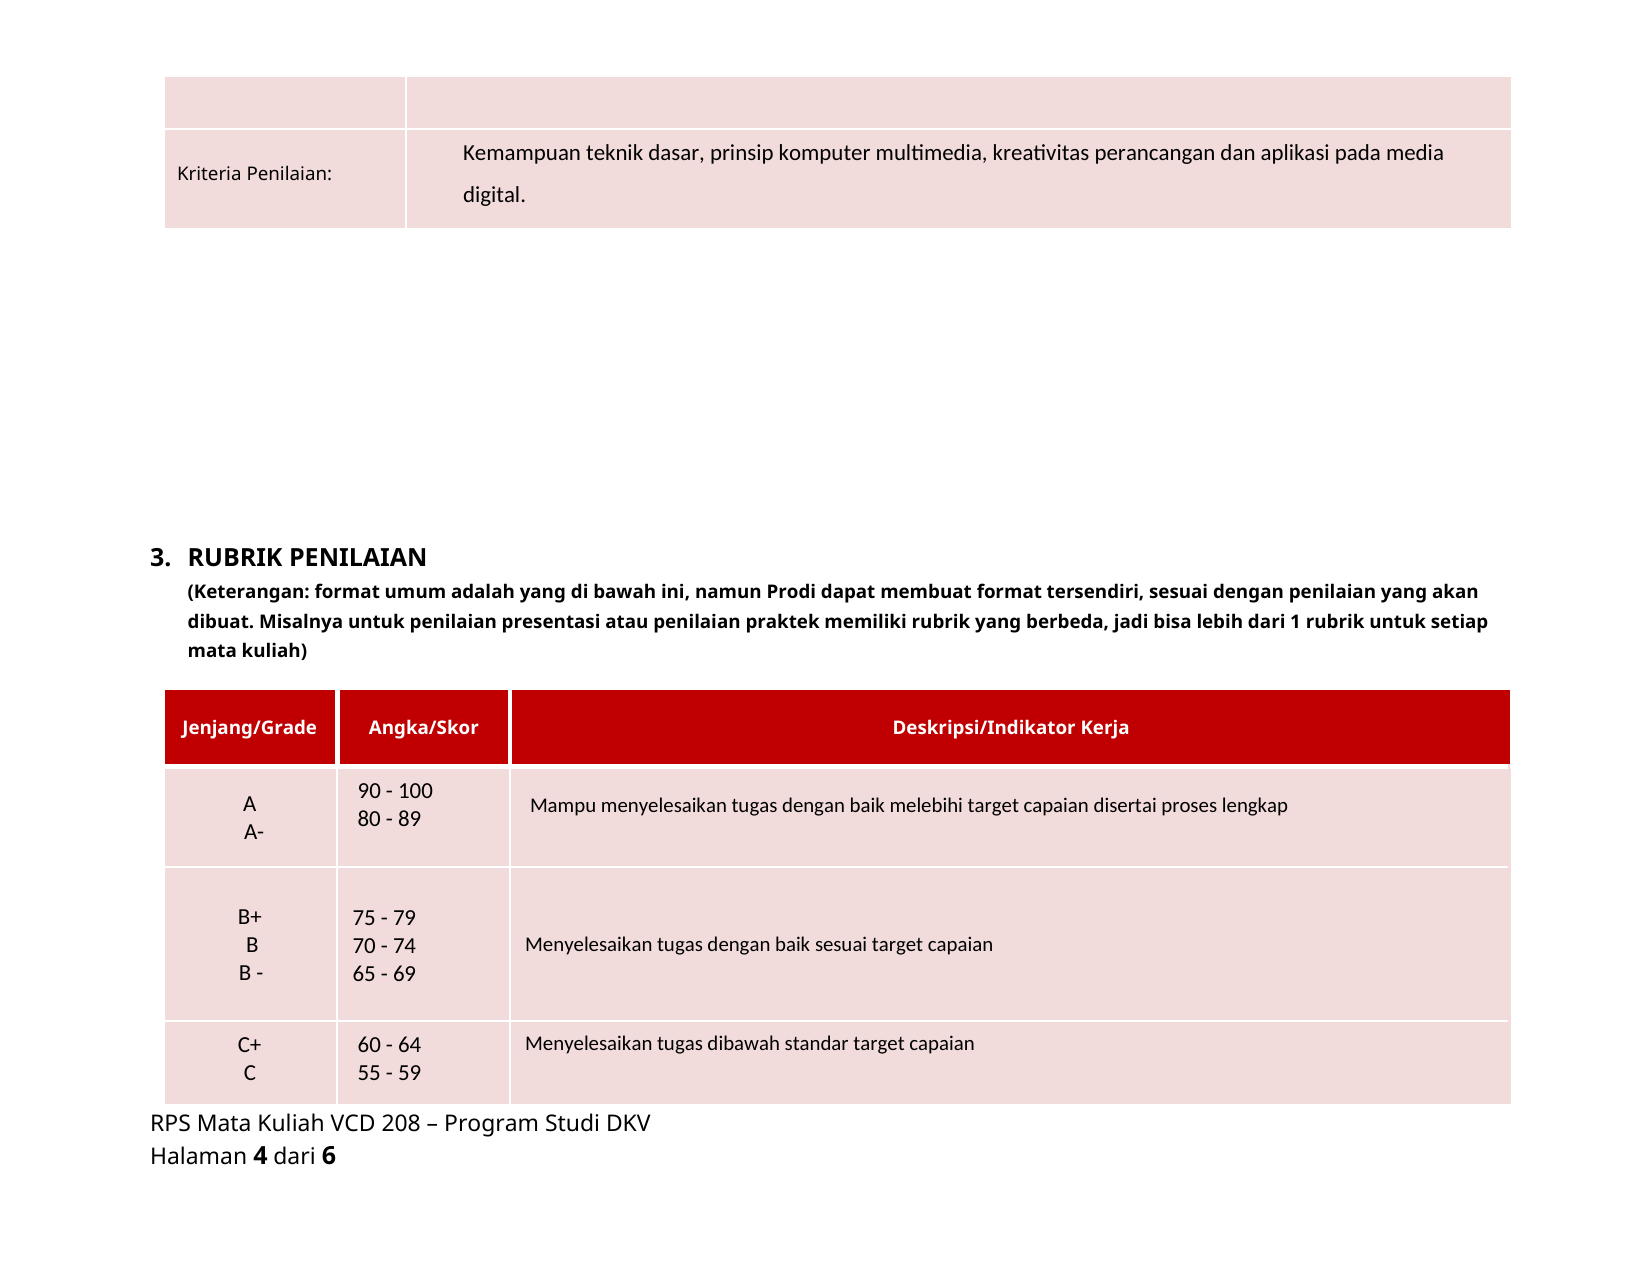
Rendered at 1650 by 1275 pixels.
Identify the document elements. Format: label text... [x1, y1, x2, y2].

table_cell B+ B B - [165, 868, 336, 1020]
table_cell Kemampuan teknik dasar, prinsip komputer multimedia, kreativitas perancangan dan aplikasi pada media digital. [407, 130, 1511, 228]
table_cell Mampu menyelesaikan tugas dengan baik melebihi target capaian disertai proses lengkap [511, 764, 1511, 866]
table_cell Menyelesaikan tugas dengan baik sesuai target capaian [511, 866, 1511, 1020]
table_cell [338, 1022, 509, 1104]
list RUBRIK PENILAIAN [150, 540, 1500, 574]
table_cell C+ C C- [165, 1022, 336, 1104]
table_cell A A- [165, 769, 336, 866]
table_header Jenjang/Grade [165, 690, 335, 764]
table_header Angka/Skor [340, 690, 508, 764]
table_cell 75 - 79 70 - 74 65 - 69 [338, 868, 509, 1020]
table_cell [165, 77, 405, 128]
table_cell 90 - 100 80 - 89 [338, 769, 509, 866]
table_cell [407, 77, 1511, 128]
list (Keterangan: format umum adalah yang di bawah ini, namun Prodi dapat membuat format tersendiri, sesuai dengan penilaian yang akan dibuat. Misalnya untuk penilaian presentasi atau penilaian praktek memiliki rubrik yang berbeda, jadi bisa lebih dari 1 rubrik untuk setiap mata kuliah) [187, 579, 1500, 663]
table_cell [511, 1020, 1511, 1104]
table_cell Kriteria Penilaian: [165, 130, 405, 228]
table_header Deskripsi/Indikator Kerja [512, 690, 1510, 764]
